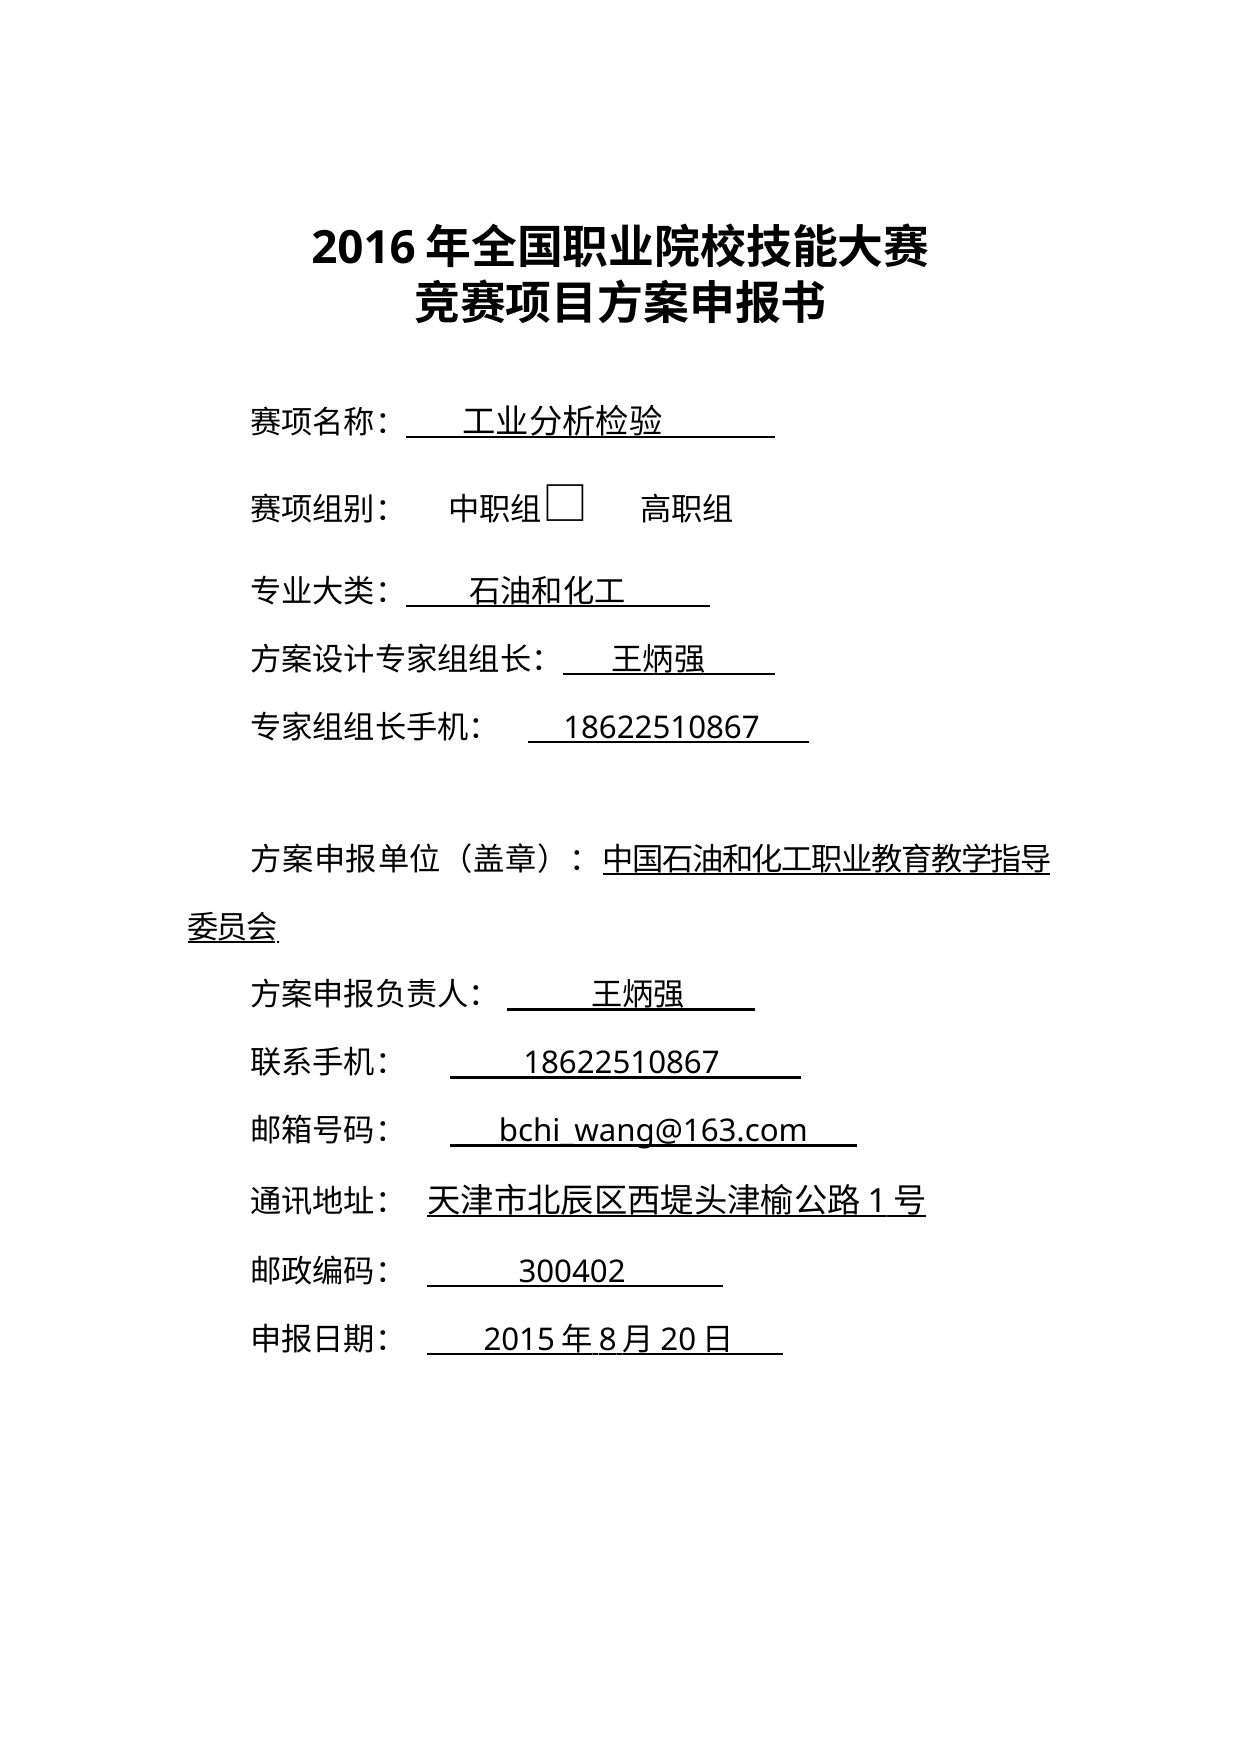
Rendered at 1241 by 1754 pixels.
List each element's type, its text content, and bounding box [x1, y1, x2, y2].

text 竞赛项目方案申报书 [187, 274, 1053, 331]
text 通讯地址： 天津市北辰区西堤头津榆公路1号 [187, 1174, 1053, 1222]
text 赛项名称： 工业分析检验 [187, 394, 1053, 443]
text 专家组组长手机： 18622510867 [187, 702, 1053, 747]
text 申报日期： 2015年8月20日 [187, 1314, 1053, 1360]
text 联系手机： 18622510867 [187, 1037, 1053, 1083]
text 方案申报单位（盖章）：中国石油和化工职业教育教学指导委员会 [187, 834, 1053, 947]
text 邮箱号码： bchi_wang@163.com [187, 1106, 1053, 1151]
text 方案申报负责人： 王炳强 [187, 969, 1053, 1015]
text 专业大类： 石油和化工 [187, 566, 1053, 612]
text 2016年全国职业院校技能大赛 [187, 218, 1053, 274]
text 赛项组别： 中职组□ 高职组 [187, 467, 1053, 533]
text 方案设计专家组组长： 王炳强 [187, 634, 1053, 679]
text 邮政编码： 300402 [187, 1246, 1053, 1292]
